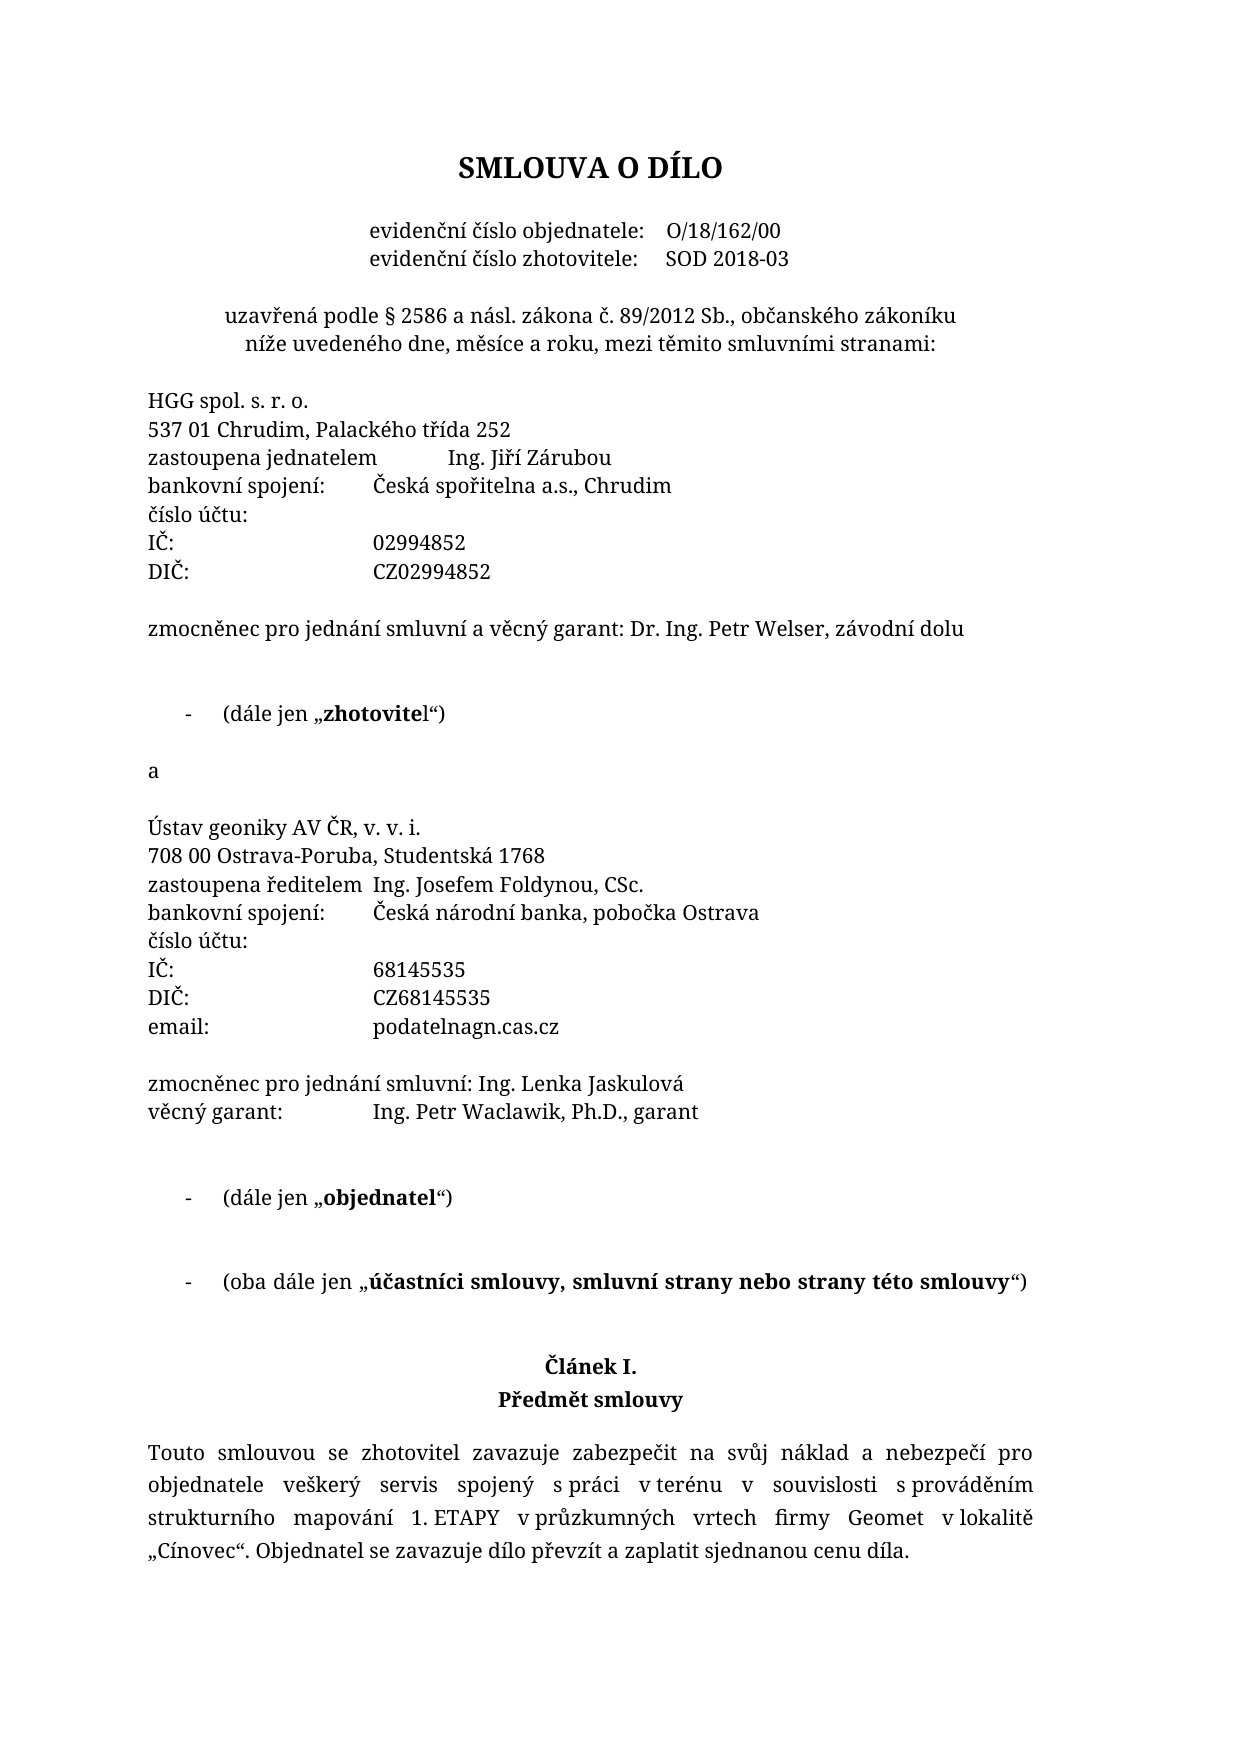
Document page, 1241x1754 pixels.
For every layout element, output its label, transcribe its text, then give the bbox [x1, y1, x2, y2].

text bankovní spojení: Česká národní banka, pobočka Ostrava [148, 898, 1034, 927]
list (dále jen „objednatel“) [185, 1183, 1033, 1211]
text 537 01 Chrudim, Palackého třída 252 [148, 415, 1034, 443]
text email: podatelnagn.cas.cz [148, 1012, 1034, 1040]
text Ústav geoniky AV ČR, v. v. i. [148, 813, 1034, 841]
text evidenční číslo objednatele: O/18/162/00 [148, 216, 1034, 244]
text 708 00 Ostrava-Poruba, Studentská 1768 [148, 841, 1034, 870]
text uzavřená podle § 2586 a násl. zákona č. 89/2012 Sb., občanského zákoníku [148, 301, 1034, 329]
list (oba dále jen „účastníci smlouvy, smluvní strany nebo strany této smlouvy“) [185, 1267, 1033, 1324]
text Článek I. Předmět smlouvy [148, 1352, 1033, 1413]
text IČ: 02994852 [148, 528, 1034, 557]
text bankovní spojení: Česká spořitelna a.s., Chrudim [148, 472, 1034, 500]
text číslo účtu: [148, 500, 1034, 528]
text číslo účtu: [148, 927, 1034, 955]
list (dále jen „zhotovitel“) [185, 699, 1034, 728]
text IČ: 68145535 [148, 955, 1034, 983]
text DIČ: CZ02994852 [148, 557, 1034, 585]
text SMLOUVA O DÍLO [148, 148, 1034, 187]
text zastoupena ředitelem Ing. Josefem Foldynou, CSc. [148, 870, 1034, 898]
text DIČ: CZ68145535 [148, 983, 1034, 1012]
text věcný garant: Ing. Petr Waclawik, Ph.D., garant [148, 1097, 1034, 1126]
text HGG spol. s. r. o. [148, 386, 1034, 415]
text zmocněnec pro jednání smluvní: Ing. Lenka Jaskulová [148, 1069, 1034, 1097]
text a [148, 756, 1034, 784]
text zmocněnec pro jednání smluvní a věcný garant: Dr. Ing. Petr Welser, závodní dolu [148, 614, 1034, 642]
text níže uvedeného dne, měsíce a roku, mezi těmito smluvními stranami: [148, 329, 1034, 358]
text zastoupena jednatelem Ing. Jiří Zárubou [148, 443, 1034, 472]
text evidenční číslo zhotovitele: SOD 2018-03 [148, 244, 1034, 273]
text Touto smlouvou se zhotovitel zavazuje zabezpečit na svůj náklad a nebezpečí pro objednatele veškerý servis spojený s práci v terénu v souvislosti s prováděním strukturního mapování 1. ETAPY v průzkumných vrtech firmy Geomet v lokalitě „Cínovec“. Objednatel se zavazuje dílo převzít a zaplatit sjednanou cenu díla. [148, 1438, 1033, 1564]
